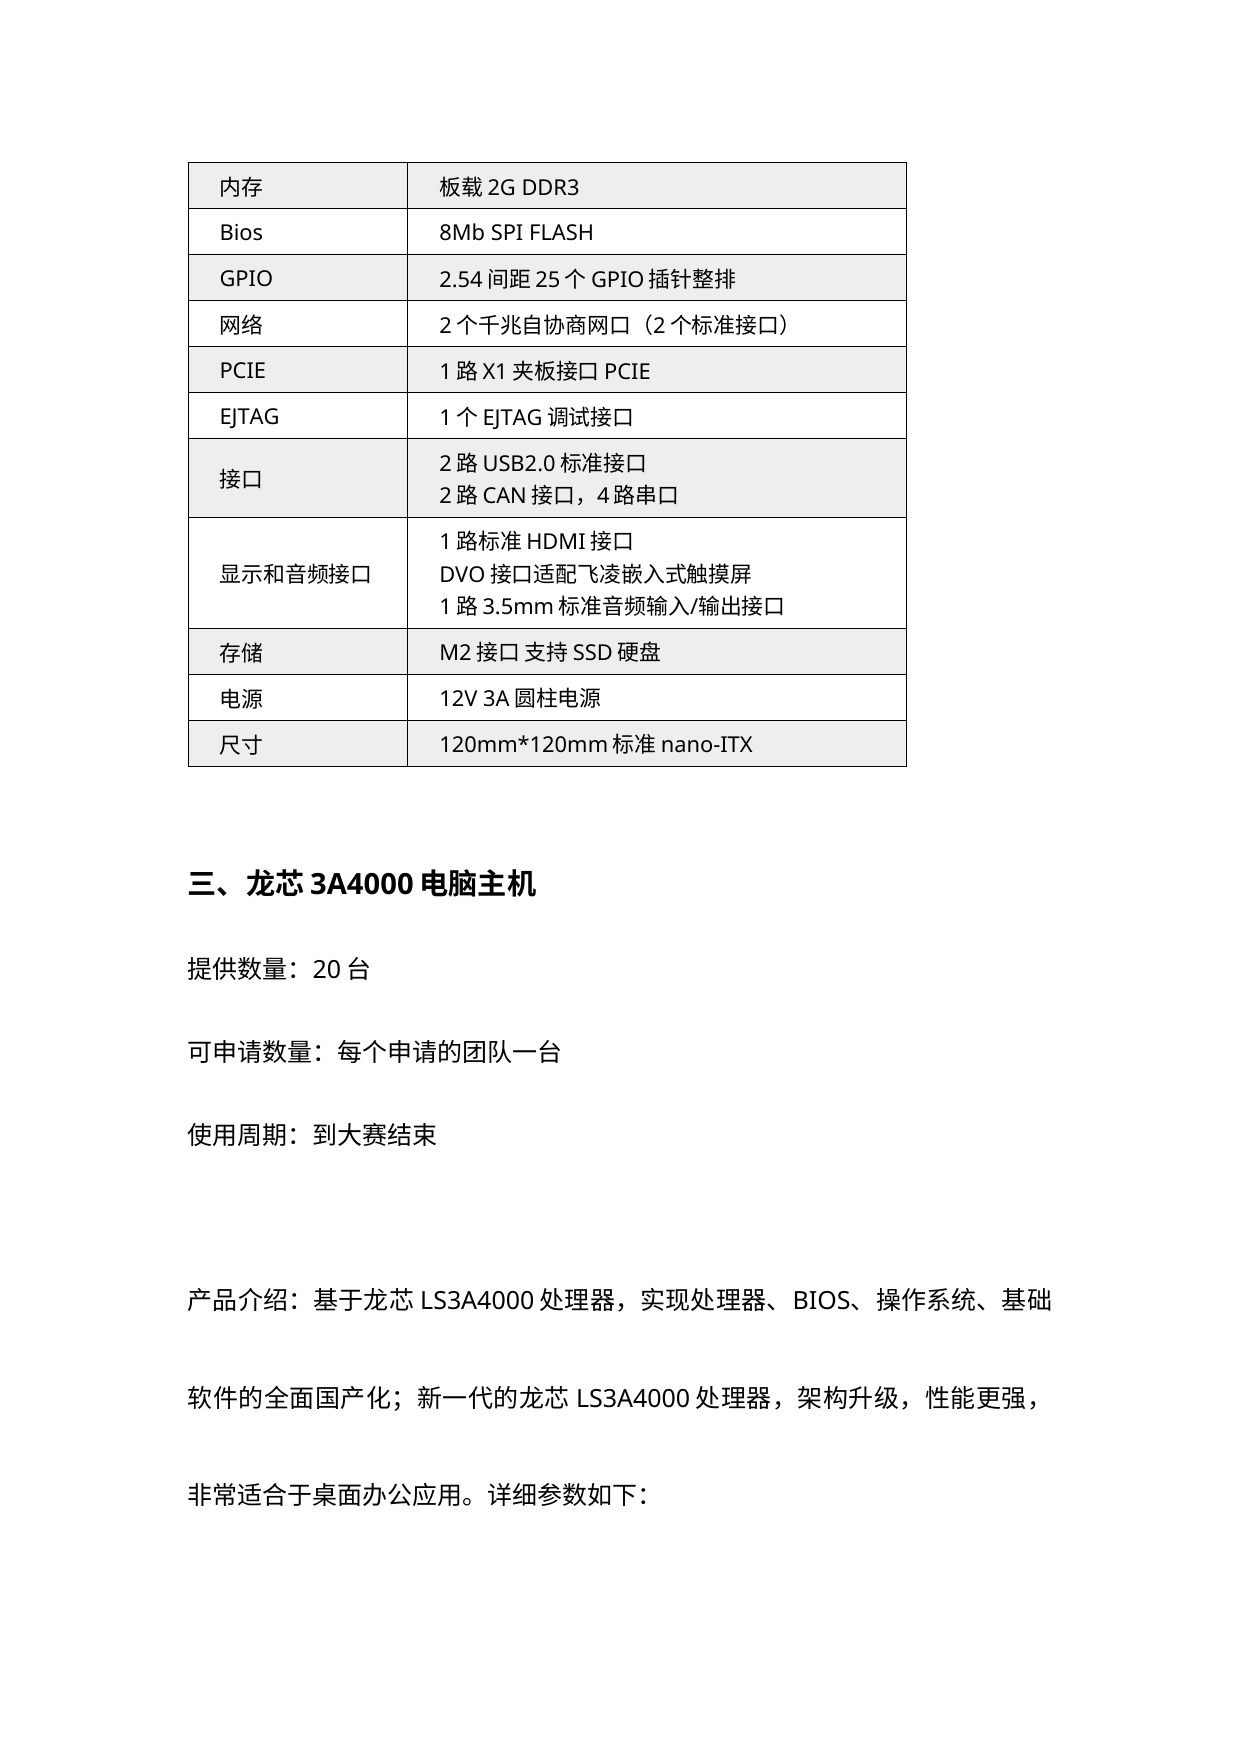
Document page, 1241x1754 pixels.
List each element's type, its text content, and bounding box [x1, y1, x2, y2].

table_cell EJTAG [189, 393, 407, 438]
table_cell 8Mb SPI FLASH [408, 209, 906, 254]
text 使用周期：到大赛结束 [187, 1101, 1053, 1166]
table_cell 1路标准HDMI接口 DVO接口适配飞凌嵌入式触摸屏 1路3.5mm标准音频输入/输出接口 [408, 518, 906, 628]
table_cell PCIE [189, 347, 407, 392]
text 产品介绍：基于龙芯LS3A4000处理器，实现处理器、BIOS、操作系统、基础软件的全面国产化；新一代的龙芯LS3A4000处理器，架构升级，性能更强，非常适合于桌面办公应用。详细参数如下： [187, 1266, 1053, 1526]
table_cell 2.54间距25个GPIO插针整排 [408, 255, 906, 300]
table_cell M2接口 支持SSD硬盘 [408, 629, 906, 674]
table_cell 尺寸 [189, 721, 407, 766]
text 三、龙芯3A4000电脑主机 [187, 849, 1053, 914]
table_cell GPIO [189, 255, 407, 300]
table_cell 2路USB2.0标准接口 2路CAN接口，4路串口 [408, 439, 906, 517]
text 可申请数量：每个申请的团队一台 [187, 1018, 1053, 1083]
table_cell 存储 [189, 629, 407, 674]
table_cell 内存 [189, 163, 407, 208]
table_cell 电源 [189, 675, 407, 720]
table_cell 接口 [189, 439, 407, 517]
text 提供数量：20台 [187, 935, 1053, 1000]
table_cell 2个千兆自协商网口（2个标准接口） [408, 301, 906, 346]
table_cell 1路X1夹板接口PCIE [408, 347, 906, 392]
table_cell 1个EJTAG调试接口 [408, 393, 906, 438]
table_cell 网络 [189, 301, 407, 346]
table_cell 板载2G DDR3 [408, 163, 906, 208]
table_cell Bios [189, 209, 407, 254]
table_cell 显示和音频接口 [189, 518, 407, 628]
table_cell 120mm*120mm标准nano-ITX [408, 721, 906, 766]
table_cell 12V 3A圆柱电源 [408, 675, 906, 720]
